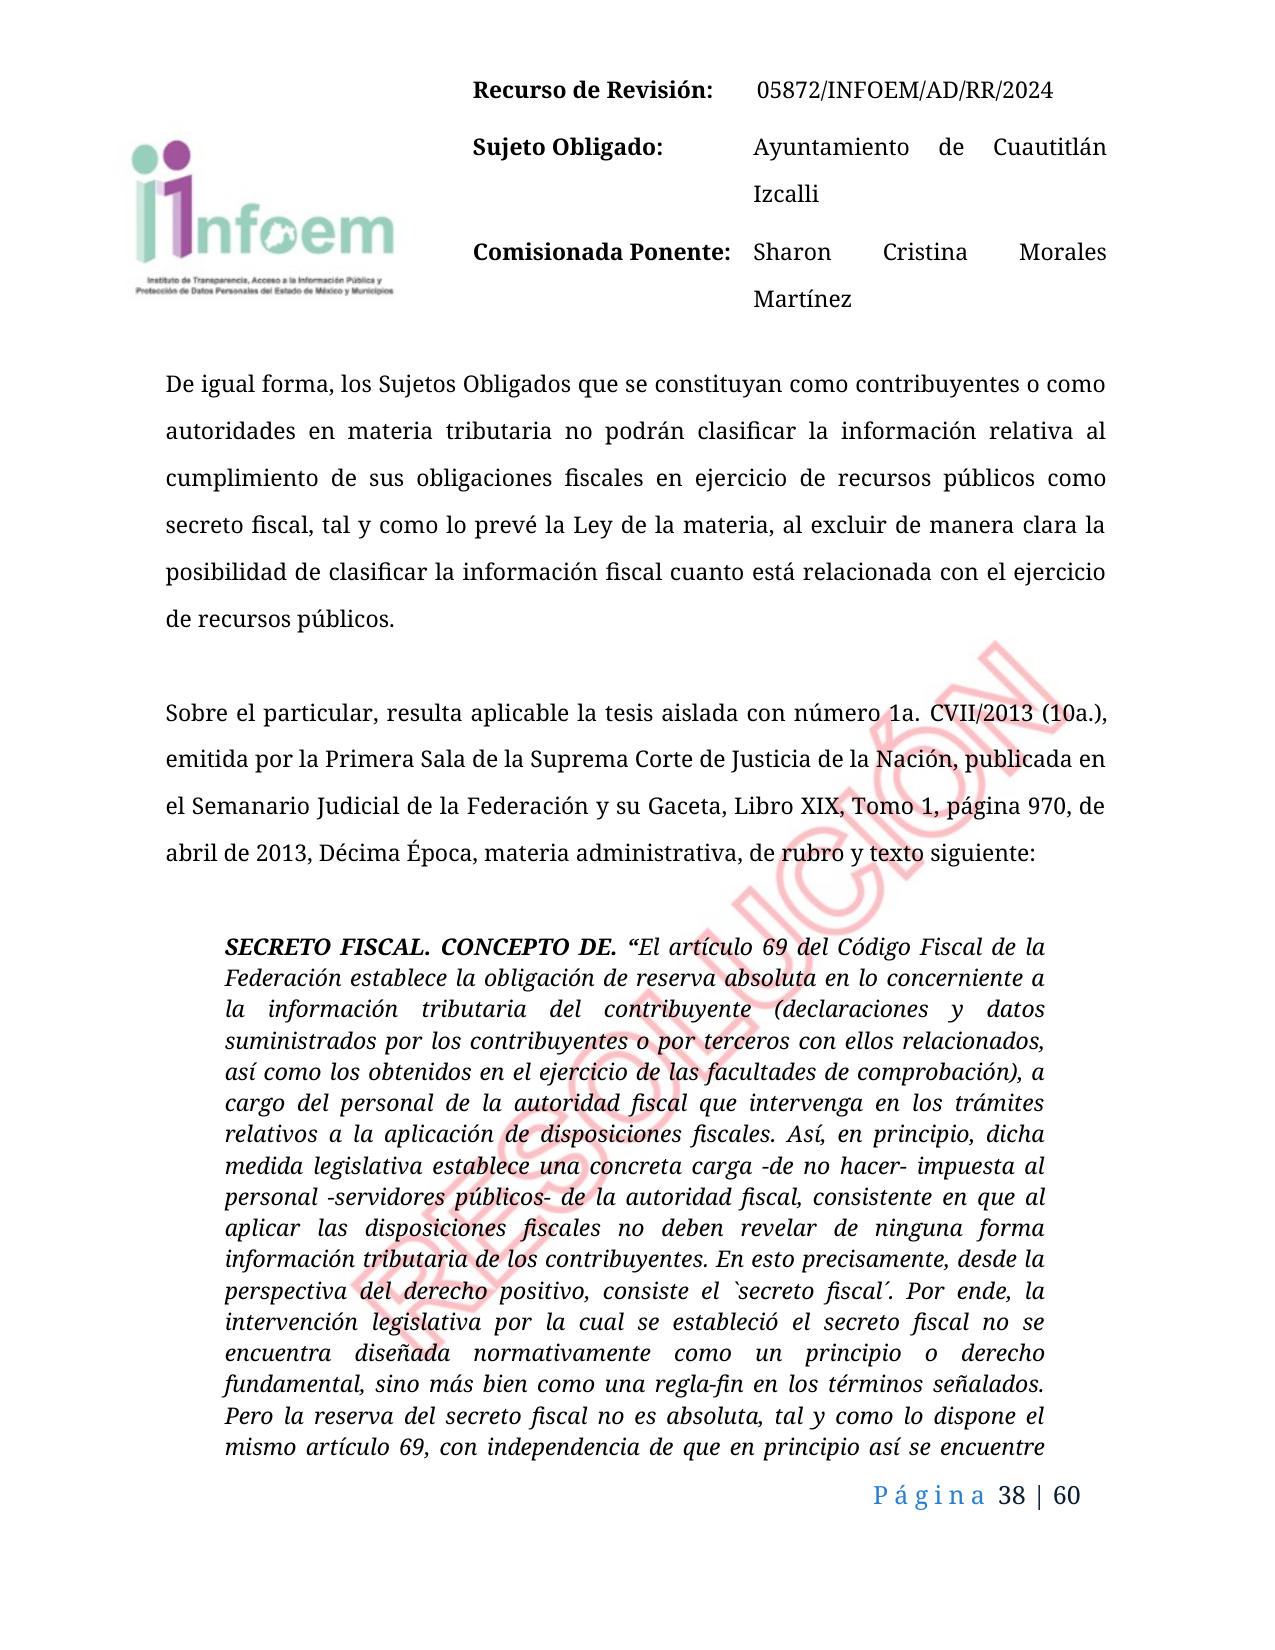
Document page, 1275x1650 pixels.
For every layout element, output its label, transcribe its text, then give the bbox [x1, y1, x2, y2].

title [224, 931, 1048, 1462]
text Sobre el particular, resulta aplicable la tesis aislada con número 1a. CVII/2013 (10a.), emitida por la Primera Sala de la Suprema Corte de Justicia de la Nación, publicada en el Semanario Judicial de la Federación y su Gaceta, Libro XIX, Tomo 1, página 970, de abril de 2013, Décima Época, materia administrativa, de rubro y texto siguiente: [165, 696, 1107, 868]
picture [2, 76, 1275, 1650]
text De igual forma, los Sujetos Obligados que se constituyan como contribuyentes o como autoridades en materia tributaria no podrán clasificar la información relativa al cumplimiento de sus obligaciones fiscales en ejercicio de recursos públicos como secreto fiscal, tal y como lo prevé la Ley de la materia, al excluir de manera clara la posibilidad de clasificar la información fiscal cuanto está relacionada con el ejercicio de recursos públicos. [165, 368, 1107, 634]
